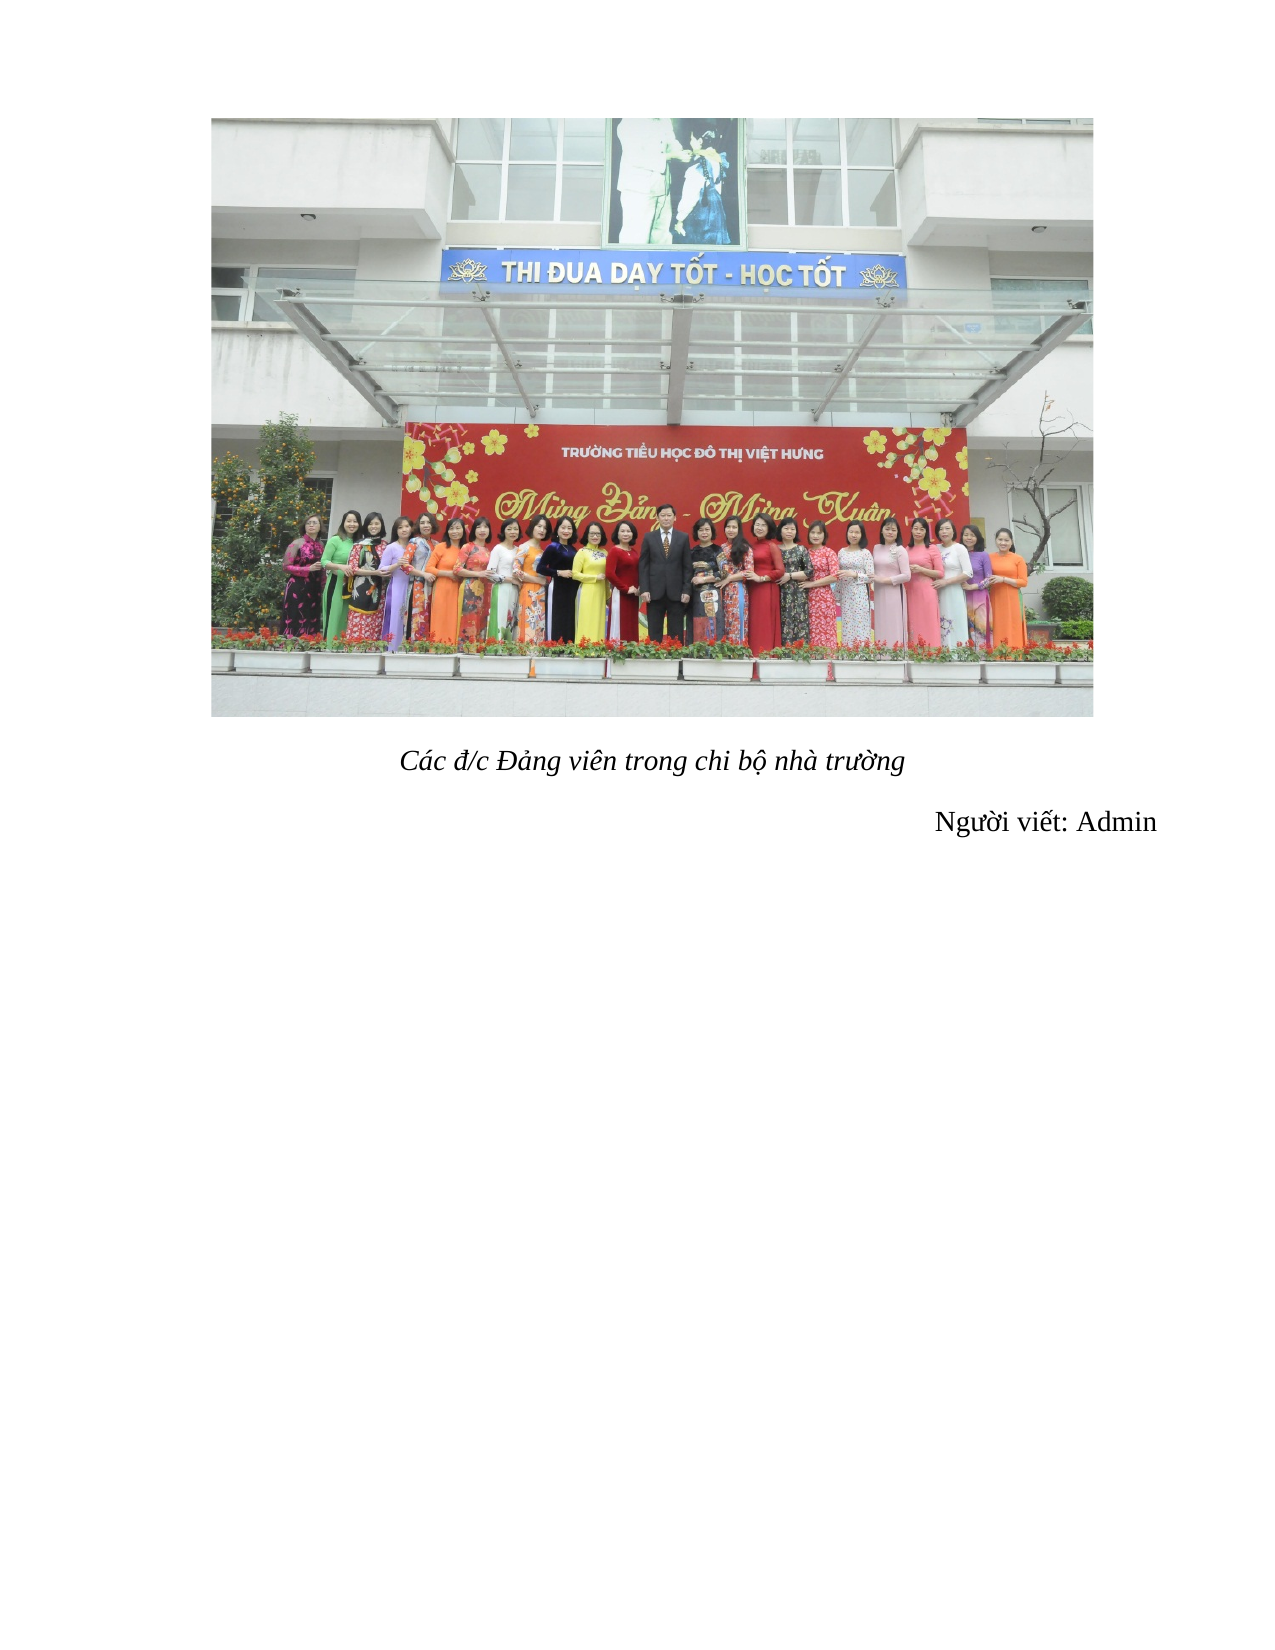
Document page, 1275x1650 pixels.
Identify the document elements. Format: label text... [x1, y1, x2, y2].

text Các đ/c Đảng viên trong chi bộ nhà trường [148, 743, 1157, 777]
text Người viết: Admin [148, 804, 1157, 838]
picture [211, 118, 1094, 717]
